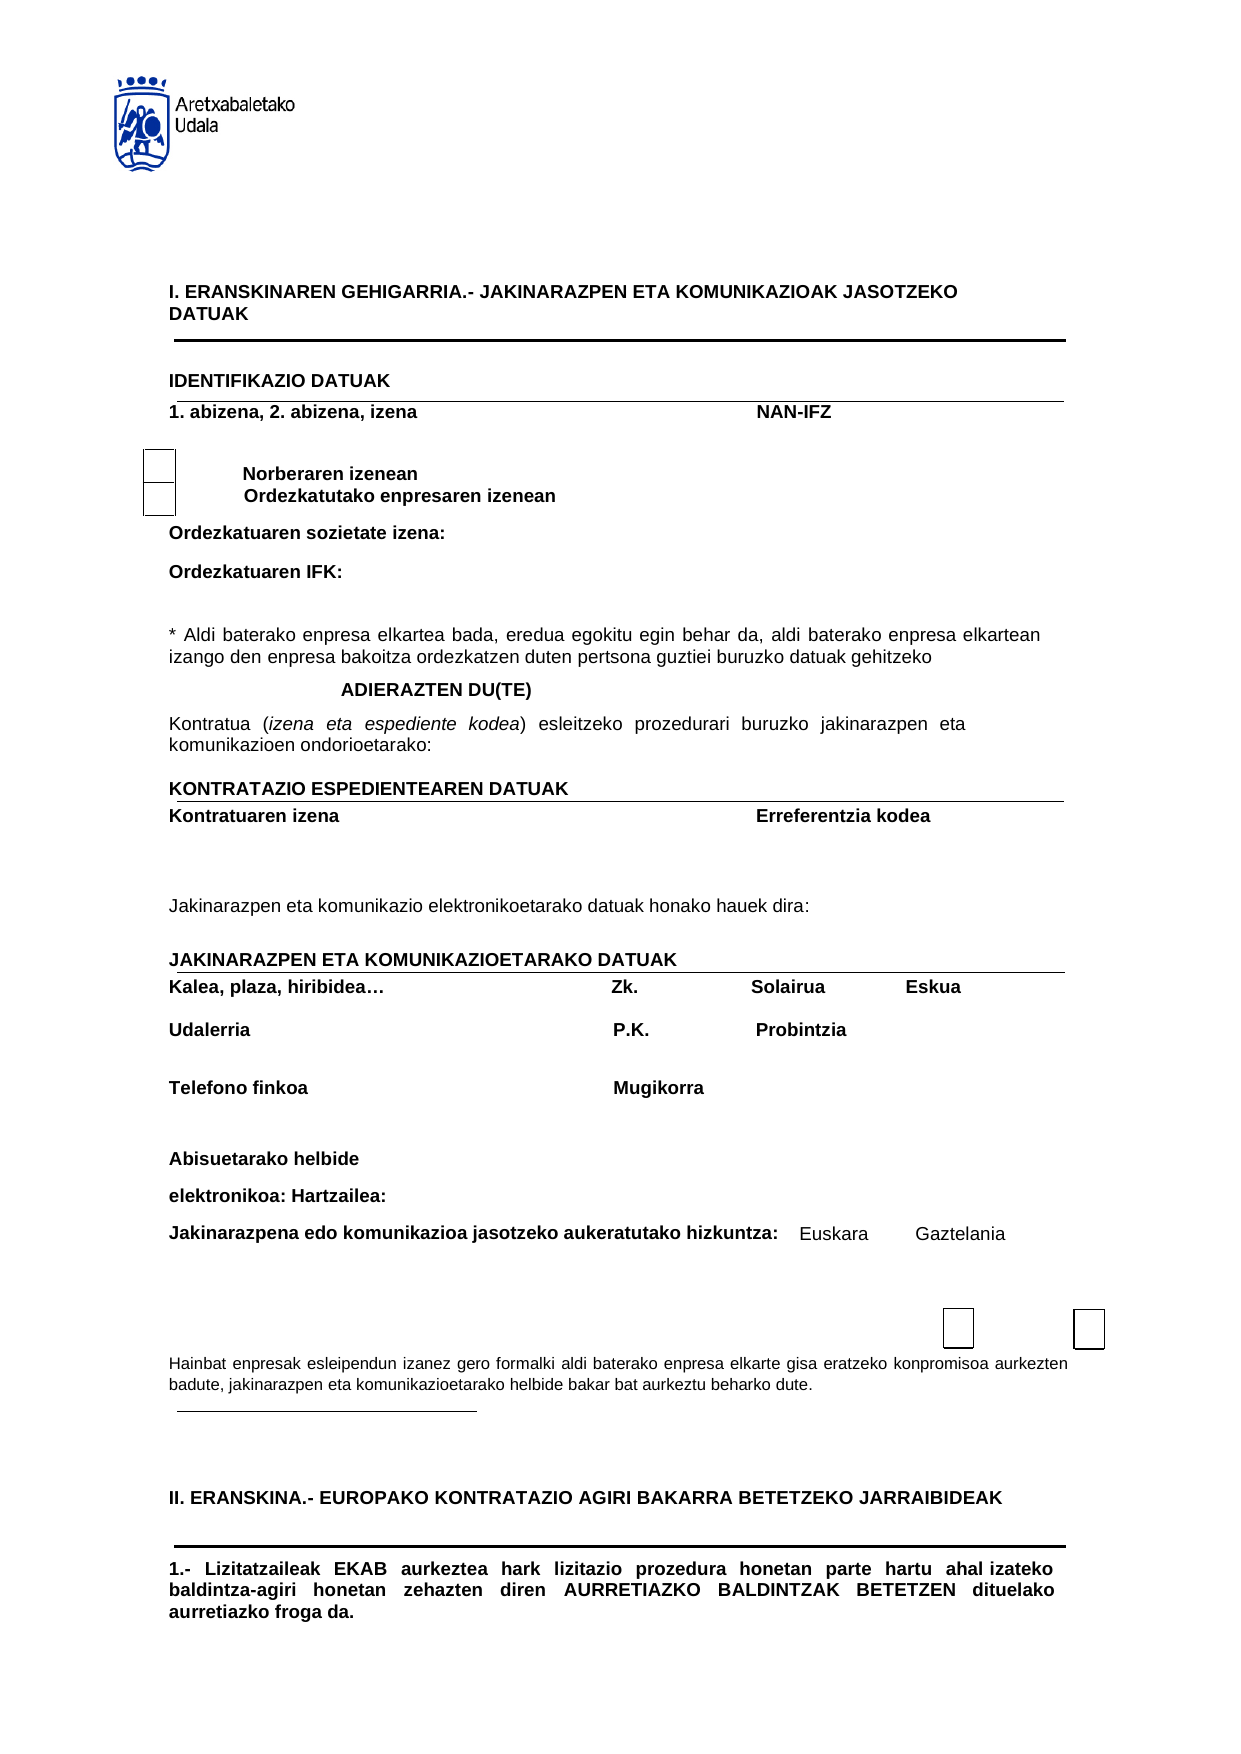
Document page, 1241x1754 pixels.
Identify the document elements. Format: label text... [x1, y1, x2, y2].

text * Aldi baterako enpresa elkartea bada, eredua egokitu egin behar da, aldi baterako enpresa elkartean izango den enpresa bakoitza ordezkatzen duten pertsona guztiei buruzko datuak gehitzeko [169, 624, 1040, 667]
text II. ERANSKINA.- EUROPAKO KONTRATAZIO AGIRI BAKARRA BETETZEKO JARRAIBIDEAK [169, 1487, 1004, 1508]
text Norberaren izenean [228, 463, 1069, 485]
text Jakinarazpen eta komunikazio elektronikoetarako datuak honako hauek dira: [169, 895, 1069, 917]
picture [112, 75, 296, 174]
text Udalerria P.K. Probintzia [169, 1019, 1069, 1041]
text 1. abizena, 2. abizena, izena NAN-IFZ [169, 400, 1069, 421]
text Hainbat enpresak esleipendun izanez gero formalki aldi baterako enpresa elkarte gisa eratzeko konpromisoa aurkezten badute, jakinarazpen eta komunikazioetarako helbide bakar bat aurkeztu beharko dute. [169, 1353, 1069, 1394]
text Kontratuaren izena Erreferentzia kodea [169, 804, 1069, 825]
text KONTRATAZIO ESPEDIENTEAREN DATUAK [169, 777, 1069, 799]
text Ordezkatuaren sozietate izena: [169, 521, 1069, 542]
text Telefono finkoa Mugikorra [169, 1076, 1069, 1098]
text ADIERAZTEN DU(TE) [169, 679, 703, 700]
text Ordezkatutako enpresaren izenean [169, 485, 1069, 506]
text Jakinarazpena edo komunikazioa jasotzeko aukeratutako hizkuntza: Euskara Gaztelania [169, 1223, 1128, 1244]
text Abisuetarako helbide elektronikoa: Hartzailea: [169, 1147, 469, 1207]
text Kalea, plaza, hiribidea… Zk. Solairua Eskua [169, 975, 1069, 996]
text I. ERANSKINAREN GEHIGARRIA.- JAKINARAZPEN ETA KOMUNIKAZIOAK JASOTZEKO DATUAK [169, 281, 1004, 324]
text IDENTIFIKAZIO DATUAK [169, 370, 1069, 392]
text JAKINARAZPEN ETA KOMUNIKAZIOETARAKO DATUAK [169, 948, 1069, 970]
text Ordezkatuaren IFK: [169, 561, 1069, 583]
text 1.- Lizitatzaileak EKAB aurkeztea hark lizitazio prozedura honetan parte hartu ahal izateko baldintza-agiri honetan zehazten diren AURRETIAZKO BALDINTZAK BETETZEN dituelako aurretiazko froga da. [169, 1558, 1055, 1622]
text Kontratua (izena eta espediente kodea) esleitzeko prozedurari buruzko jakinarazpen eta komunikazioen ondorioetarako: [169, 713, 1041, 756]
